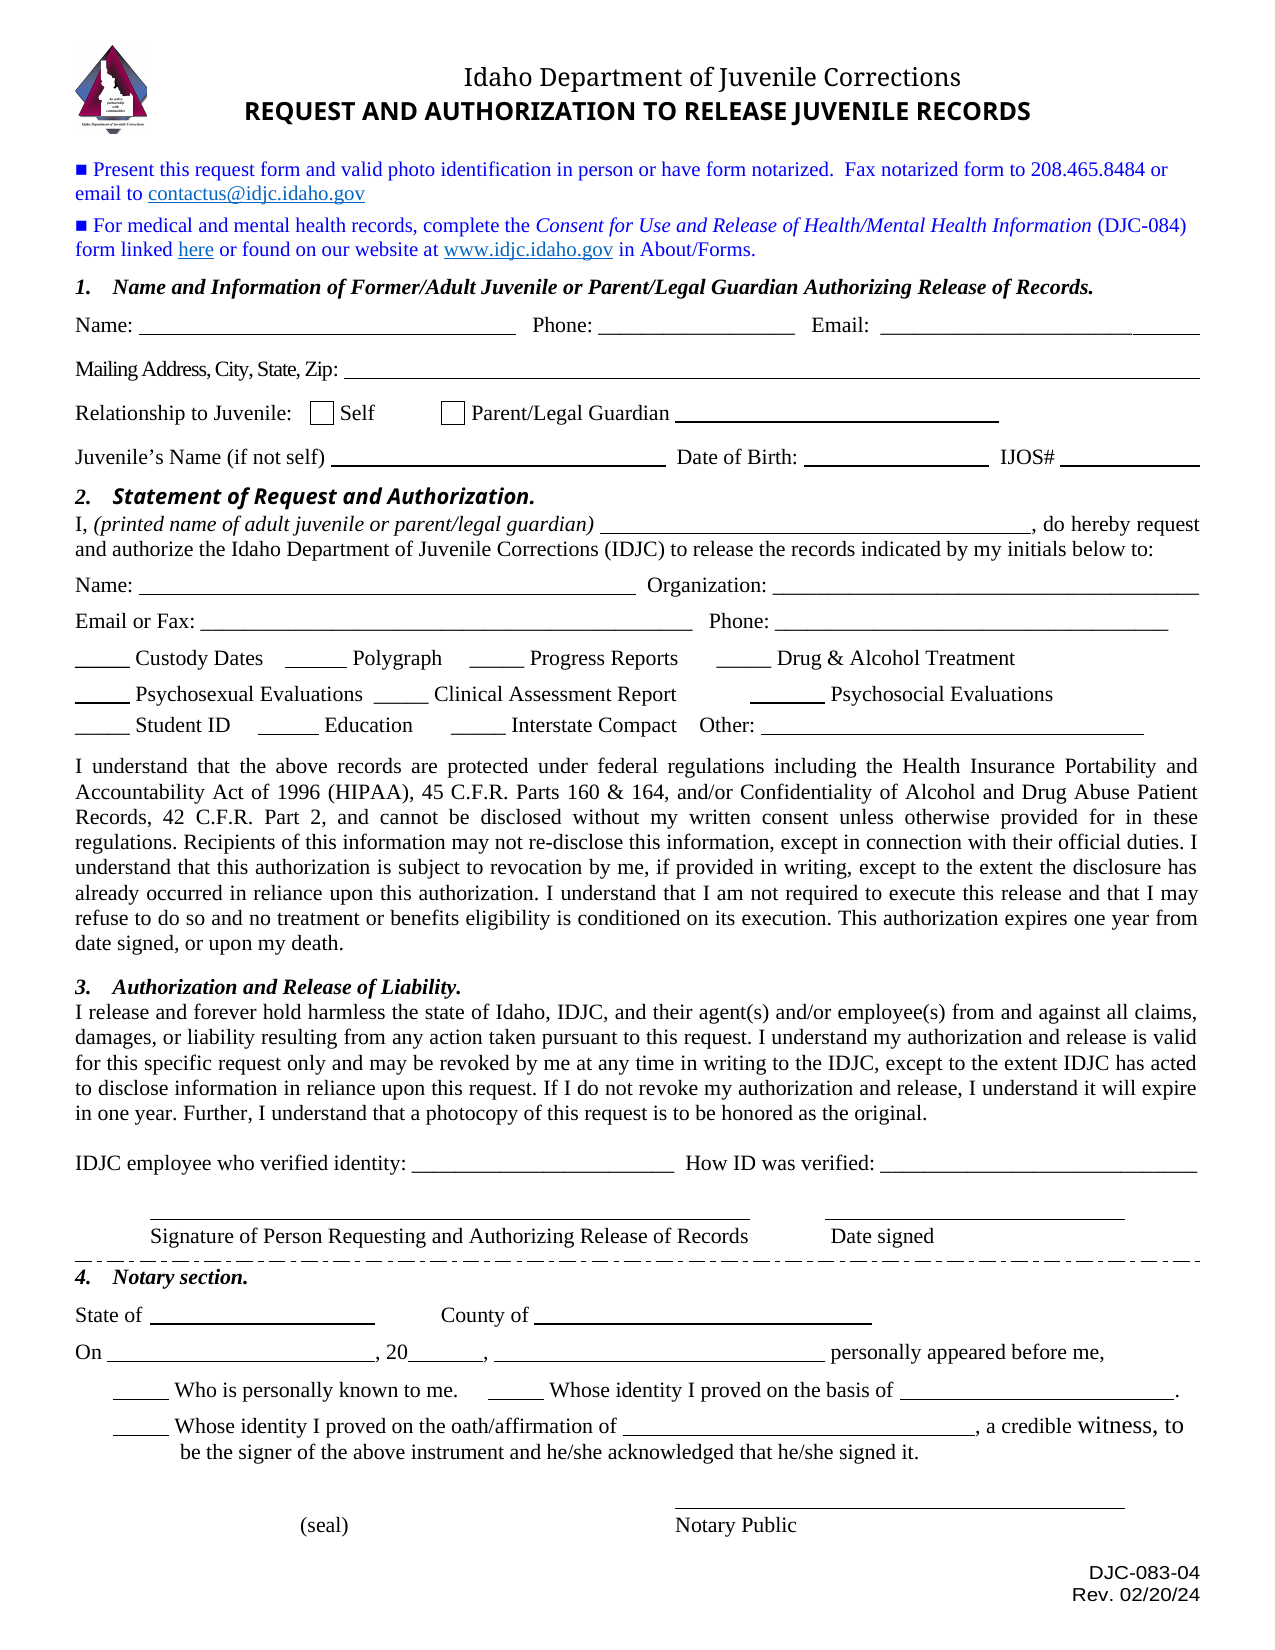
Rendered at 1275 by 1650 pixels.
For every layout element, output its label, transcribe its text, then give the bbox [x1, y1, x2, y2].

text Relationship to Juvenile: Self Parent/Legal Guardian [75, 400, 1200, 425]
text Name: Phone: __________________ Email: _______________________ [75, 312, 1200, 337]
text _____ Custody Dates Polygraph _____ Progress Reports _____ Drug & Alcohol Treatment [75, 645, 1200, 671]
text (seal) Notary Public [75, 1512, 1200, 1537]
text _____ Psychosexual Evaluations _____ Clinical Assessment Report Psychosocial Evaluations [75, 681, 1200, 706]
text Mailing Address, City, State, Zip: [75, 356, 1200, 381]
text Juvenile’s Name (if not self) Date of Birth: IJOS# [75, 444, 1200, 469]
text _____ Student ID Education _____ Interstate Compact Other: [75, 712, 1200, 737]
text Who is personally known to me. Whose identity I proved on the basis of . [75, 1377, 1200, 1402]
text I release and forever hold harmless the state of Idaho, IDJC, and their agent(s) and/or employee(s) from and against all claims, damages, or liability resulting from any action taken pursuant to this request. I understand my authorization and release is valid for this specific request only and may be revoked by me at any time in writing to the IDJC, except to the extent IDJC has acted to disclose information in reliance upon this request. If I do not revoke my authorization and release, I understand it will expire in one year. Further, I understand that a photocopy of this request is to be honored as the original. [75, 999, 1200, 1125]
list Statement of Request and Authorization. [75, 481, 1200, 511]
picture [75, 45, 147, 134]
text IDJC employee who verified identity: ________________________ How ID was verified: _____________________________ [75, 1150, 1200, 1176]
text On , 20 , personally appeared before me, [75, 1339, 1200, 1364]
text I, (printed name of adult juvenile or parent/legal guardian) , do hereby request and authorize the Idaho Department of Juvenile Corrections (IDJC) to release the records indicated by my initials below to: [75, 511, 1200, 562]
text Email or Fax: _____________________________________________ Phone: ____________________________________ [75, 608, 1200, 633]
text ■ For medical and mental health records, complete the Consent for Use and Release of Health/Mental Health Information (DJC-084) form linked here or found on our website at www.idjc.idaho.gov in About/Forms. [75, 213, 1200, 261]
text Signature of Person Requesting and Authorizing Release of Records Date signed [75, 1223, 1200, 1248]
text Whose identity I proved on the oath/affirmation of , a credible witness, to be the signer of the above instrument and he/she acknowledged that he/she signed it. [75, 1411, 1200, 1464]
text State of County of [75, 1302, 1200, 1327]
list Authorization and Release of Liability. [75, 974, 1200, 999]
text Name: Organization: _______________________________________ [75, 572, 1200, 597]
text ■ Present this request form and valid photo identification in person or have form notarized. Fax notarized form to 208.465.8484 or email to contactus@idjc.idaho.gov [75, 157, 1200, 205]
list Name and Information of Former/Adult Juvenile or Parent/Legal Guardian Authorizing Release of Records. [75, 274, 1200, 299]
text 4. Notary section. [75, 1261, 1200, 1289]
text I understand that the above records are protected under federal regulations including the Health Insurance Portability and Accountability Act of 1996 (HIPAA), 45 C.F.R. Parts 160 & 164, and/or Confidentiality of Alcohol and Drug Abuse Patient Records, 42 C.F.R. Part 2, and cannot be disclosed without my written consent unless otherwise provided for in these regulations. Recipients of this information may not re-disclose this information, except in connection with their official duties. I understand that this authorization is subject to revocation by me, if provided in writing, except to the extent the disclosure has already occurred in reliance upon this authorization. I understand that I am not required to execute this release and that I may refuse to do so and no treatment or benefits eligibility is conditioned on its execution. This authorization expires one year from date signed, or upon my death. [75, 753, 1200, 955]
